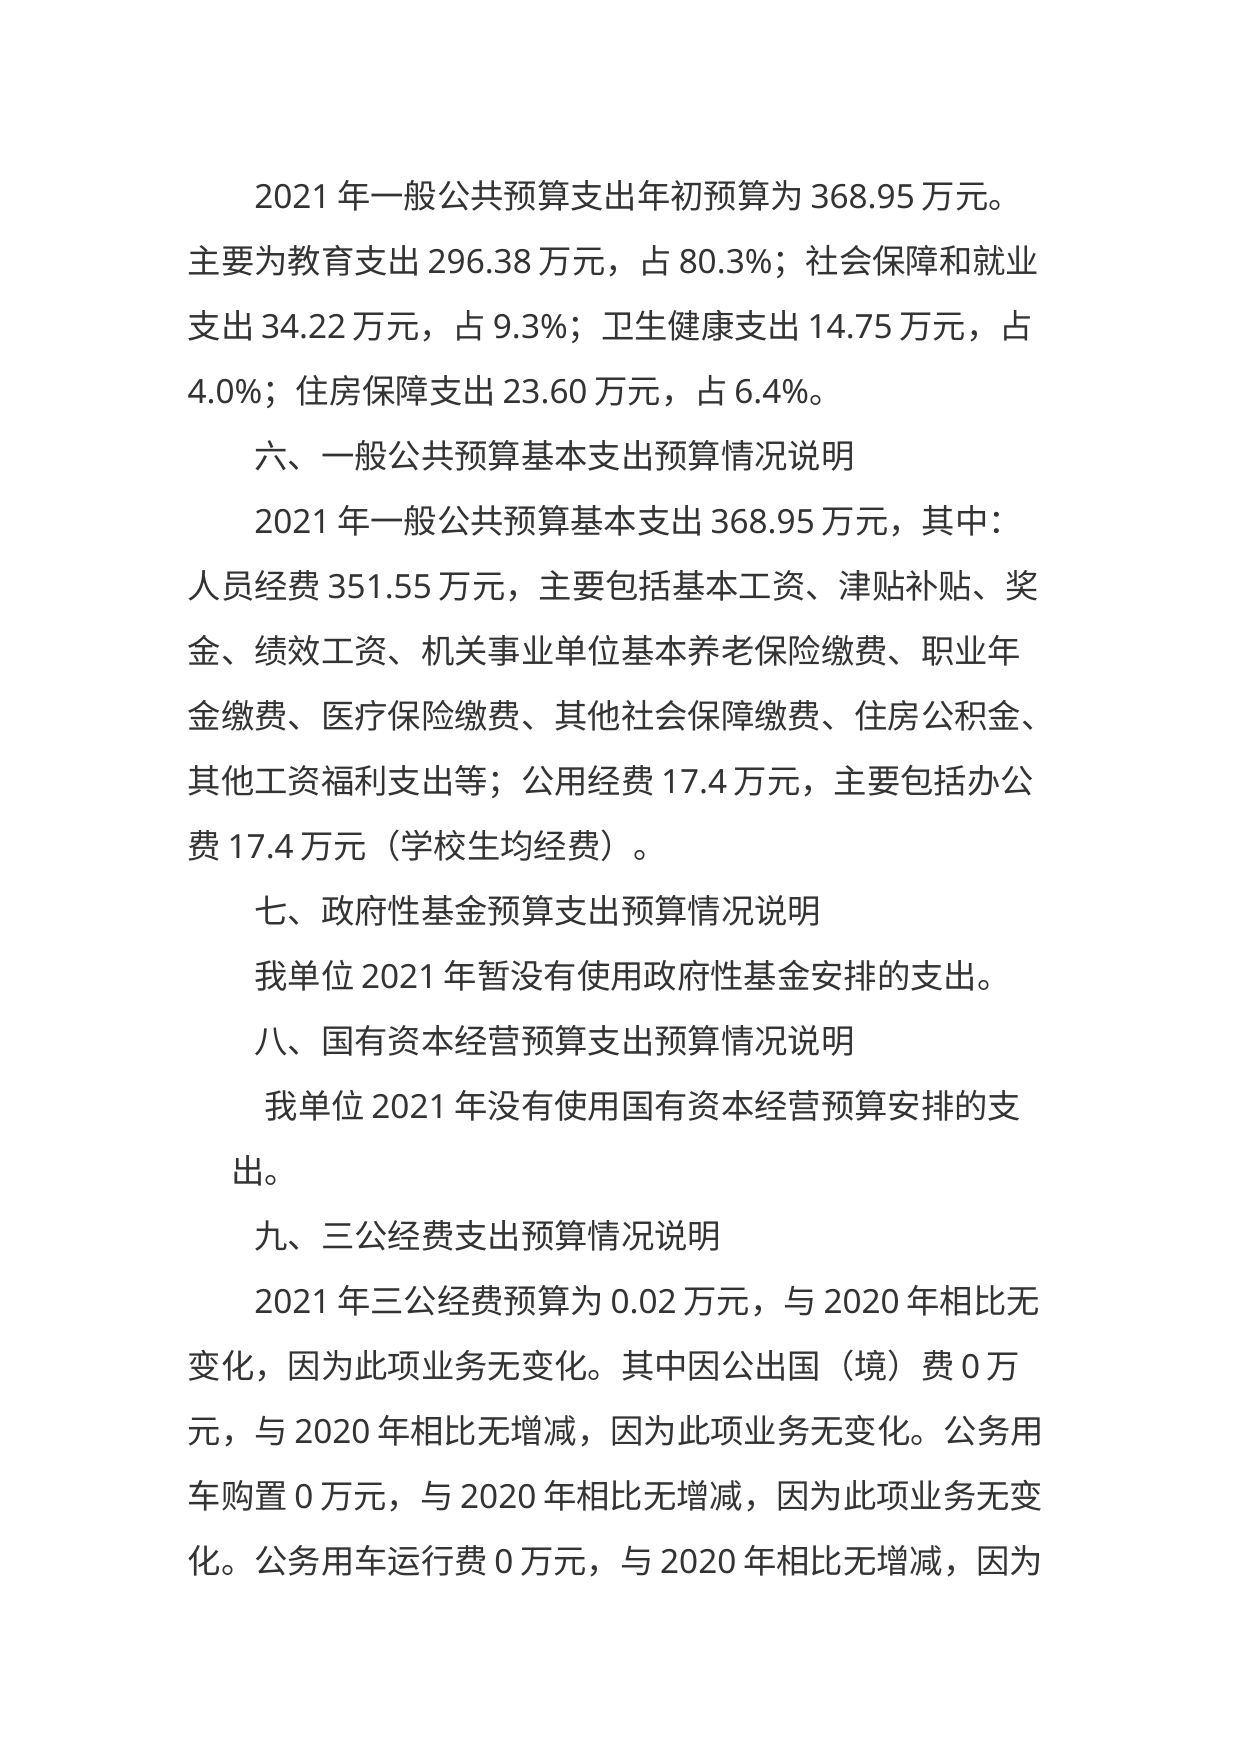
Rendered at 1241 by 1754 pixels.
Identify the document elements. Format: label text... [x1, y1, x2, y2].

text 九、三公经费支出预算情况说明 [187, 1202, 1053, 1267]
text 七、政府性基金预算支出预算情况说明 [187, 877, 1053, 942]
text 2021年一般公共预算支出年初预算为368.95万元。主要为教育支出296.38万元，占80.3%；社会保障和就业支出34.22万元，占9.3%；卫生健康支出14.75万元，占4.0%；住房保障支出23.60万元，占6.4%。 [187, 162, 1053, 422]
text 我单位2021年暂没有使用政府性基金安排的支出。 [187, 942, 1053, 1007]
text 2021年一般公共预算基本支出368.95万元，其中：人员经费351.55万元，主要包括基本工资、津贴补贴、奖金、绩效工资、机关事业单位基本养老保险缴费、职业年金缴费、医疗保险缴费、其他社会保障缴费、住房公积金、其他工资福利支出等；公用经费17.4万元，主要包括办公费17.4万元（学校生均经费）。 [187, 487, 1053, 877]
text 八、国有资本经营预算支出预算情况说明 [187, 1007, 1053, 1072]
text 六、一般公共预算基本支出预算情况说明 [187, 422, 1053, 487]
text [187, 1267, 1053, 1592]
text 我单位2021年没有使用国有资本经营预算安排的支出。 [231, 1072, 1053, 1202]
